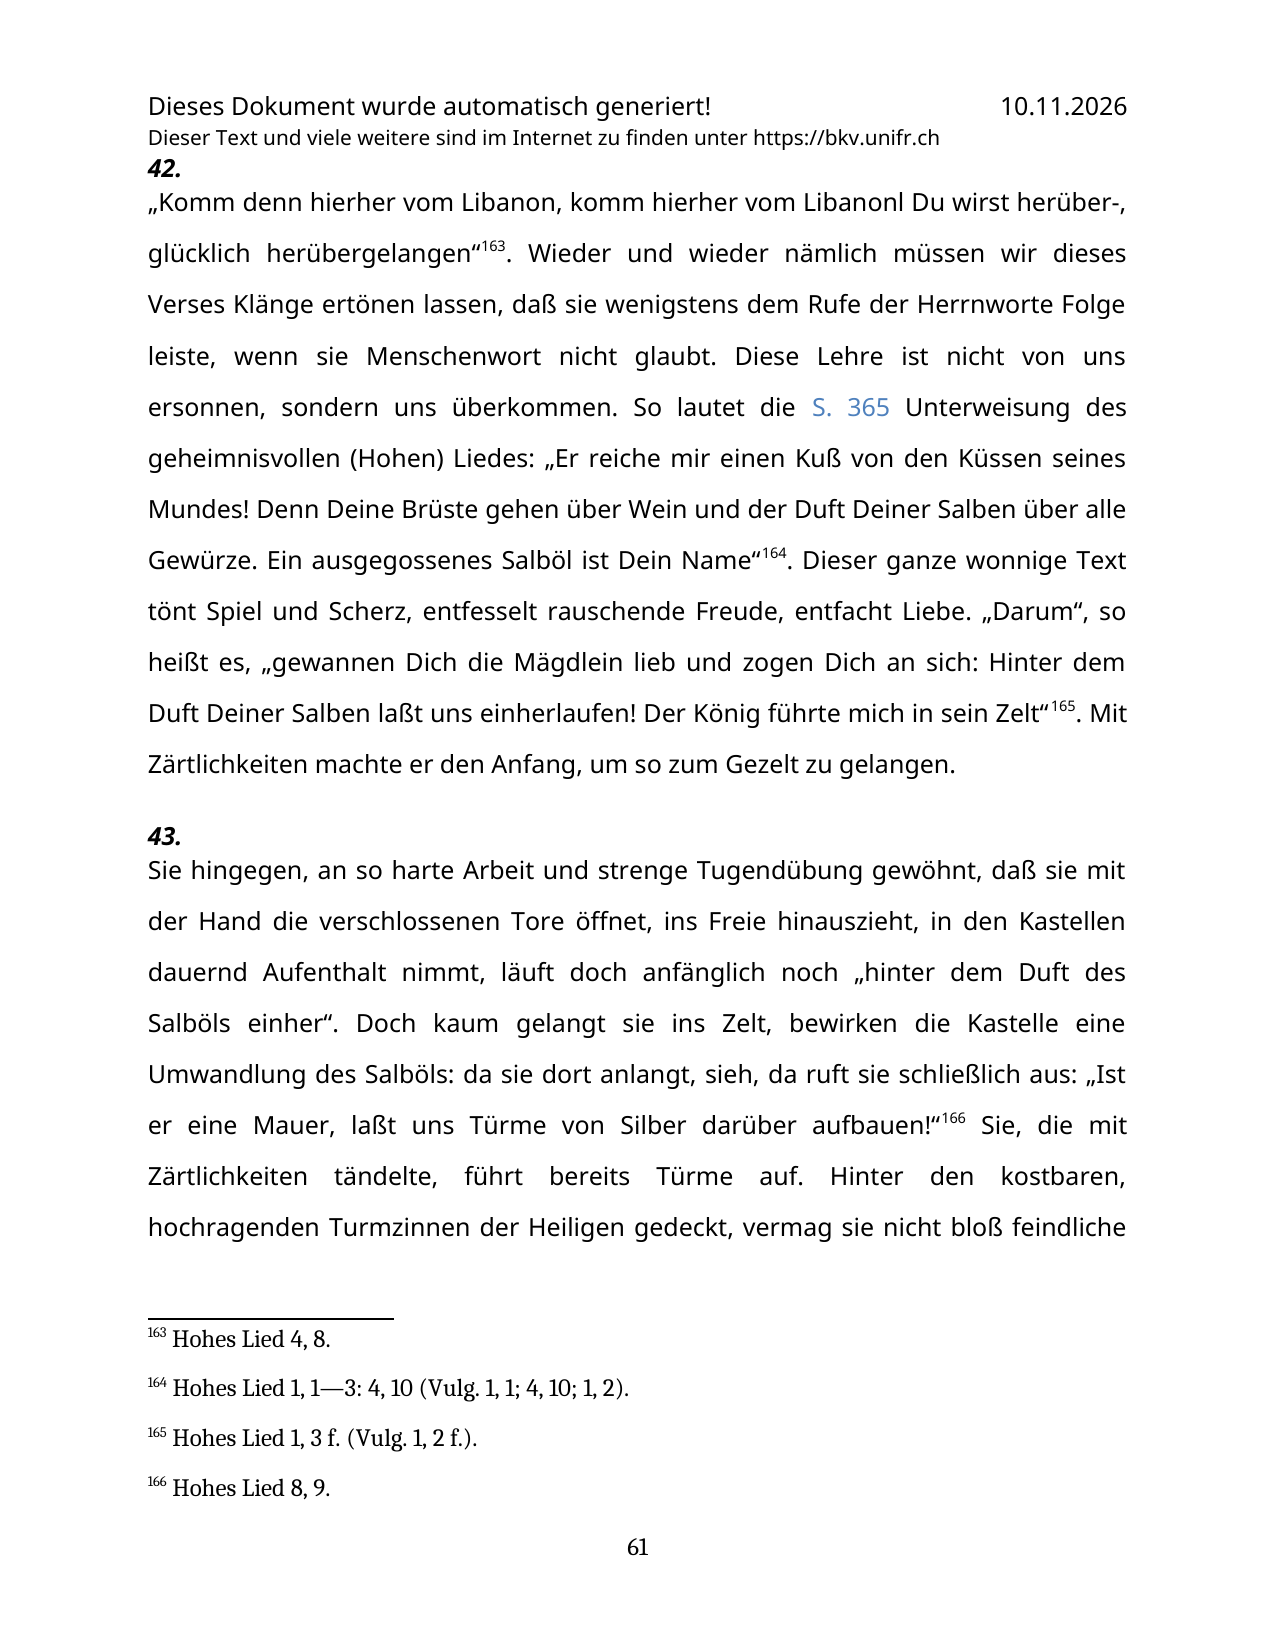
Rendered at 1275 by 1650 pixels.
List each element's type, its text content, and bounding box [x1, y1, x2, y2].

text „Komm denn hierher vom Libanon, komm hierher vom Libanonl Du wirst herüber-, glücklich herübergelangen“. Wieder und wieder nämlich müssen wir dieses Verses Klänge ertönen lassen, daß sie wenigstens dem Rufe der Herrnworte Folge leiste, wenn sie Menschenwort nicht glaubt. Diese Lehre ist nicht von uns ersonnen, sondern uns überkommen. So lautet die S. 365 Unterweisung des geheimnisvollen (Hohen) Liedes: „Er reiche mir einen Kuß von den Küssen seines Mundes! Denn Deine Brüste gehen über Wein und der Duft Deiner Salben über alle Gewürze. Ein ausgegossenes Salböl ist Dein Name“. Dieser ganze wonnige Text tönt Spiel und Scherz, entfesselt rauschende Freude, entfacht Liebe. „Darum“, so heißt es, „gewannen Dich die Mägdlein lieb und zogen Dich an sich: Hinter dem Duft Deiner Salben laßt uns einherlaufen! Der König führte mich in sein Zelt“. Mit Zärtlichkeiten machte er den Anfang, um so zum Gezelt zu gelangen. [148, 185, 1127, 781]
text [148, 852, 1127, 1244]
subtitle 42. [148, 151, 1127, 185]
subtitle 43. [148, 818, 1127, 852]
